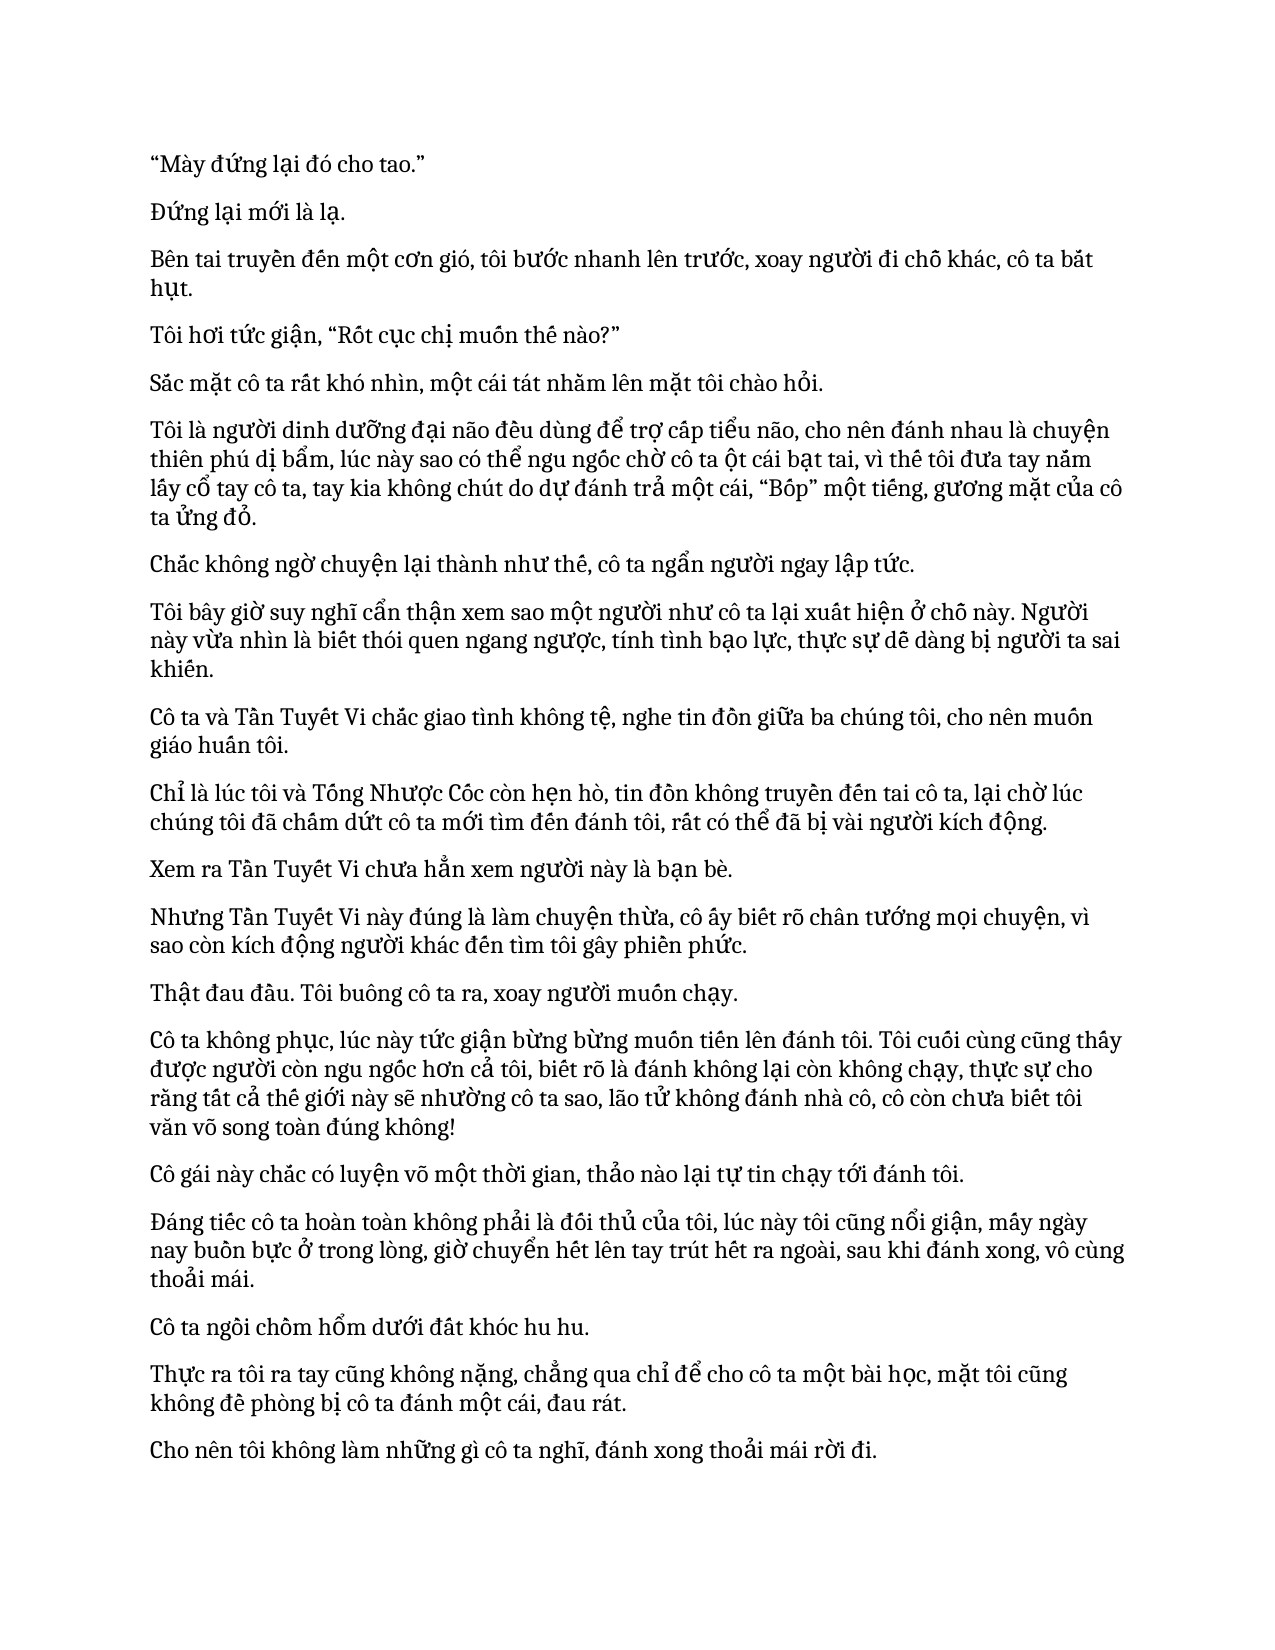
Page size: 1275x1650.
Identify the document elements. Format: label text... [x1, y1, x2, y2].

text Đứng lại mới là lạ. [150, 197, 1125, 226]
text Xem ra Tần Tuyết Vi chưa hẳn xem người này là bạn bè. [150, 855, 1125, 884]
text Tôi là người dinh dưỡng đại não đều dùng để trợ cấp tiểu não, cho nên đánh nhau là chuyện thiên phú dị bẩm, lúc này sao có thể ngu ngốc chờ cô ta ột cái bạt tai, vì thế tôi đưa tay nắm lấy cổ tay cô ta, tay kia không chút do dự đánh trả một cái, “Bốp” một tiếng, gương mặt của cô ta ửng đỏ. [150, 416, 1125, 531]
text Cô ta không phục, lúc này tức giận bừng bừng muốn tiến lên đánh tôi. Tôi cuối cùng cũng thấy được người còn ngu ngốc hơn cả tôi, biết rõ là đánh không lại còn không chạy, thực sự cho rằng tất cả thế giới này sẽ nhường cô ta sao, lão tử không đánh nhà cô, cô còn chưa biết tôi văn võ song toàn đúng không! [150, 1026, 1125, 1141]
text “Mày đứng lại đó cho tao.” [150, 150, 1125, 179]
text Đáng tiếc cô ta hoàn toàn không phải là đối thủ của tôi, lúc này tôi cũng nổi giận, mấy ngày nay buồn bực ở trong lòng, giờ chuyển hết lên tay trút hết ra ngoài, sau khi đánh xong, vô cùng thoải mái. [150, 1207, 1125, 1294]
text Chắc không ngờ chuyện lại thành như thế, cô ta ngẩn người ngay lập tức. [150, 550, 1125, 579]
text Tôi hơi tức giận, “Rốt cục chị muốn thế nào?” [150, 321, 1125, 350]
text Cô ta và Tần Tuyết Vi chắc giao tình không tệ, nghe tin đồn giữa ba chúng tôi, cho nên muốn giáo huấn tôi. [150, 702, 1125, 760]
text Cô gái này chắc có luyện võ một thời gian, thảo nào lại tự tin chạy tới đánh tôi. [150, 1160, 1125, 1189]
text Cho nên tôi không làm những gì cô ta nghĩ, đánh xong thoải mái rời đi. [150, 1436, 1125, 1465]
text Bên tai truyền đến một cơn gió, tôi bước nhanh lên trước, xoay người đi chỗ khác, cô ta bắt hụt. [150, 245, 1125, 302]
text Tôi bây giờ suy nghĩ cẩn thận xem sao một người như cô ta lại xuất hiện ở chỗ này. Người này vừa nhìn là biết thói quen ngang ngược, tính tình bạo lực, thực sự dễ dàng bị người ta sai khiến. [150, 597, 1125, 684]
text Cô ta ngồi chồm hổm dưới đất khóc hu hu. [150, 1312, 1125, 1341]
text Sắc mặt cô ta rất khó nhìn, một cái tát nhằm lên mặt tôi chào hỏi. [150, 369, 1125, 397]
text Thật đau đầu. Tôi buông cô ta ra, xoay người muốn chạy. [150, 979, 1125, 1007]
text Nhưng Tần Tuyết Vi này đúng là làm chuyện thừa, cô ấy biết rõ chân tướng mọi chuyện, vì sao còn kích động người khác đến tìm tôi gây phiền phức. [150, 902, 1125, 960]
text Thực ra tôi ra tay cũng không nặng, chẳng qua chỉ để cho cô ta một bài học, mặt tôi cũng không đề phòng bị cô ta đánh một cái, đau rát. [150, 1360, 1125, 1417]
text Chỉ là lúc tôi và Tống Nhược Cốc còn hẹn hò, tin đồn không truyền đến tai cô ta, lại chờ lúc chúng tôi đã chấm dứt cô ta mới tìm đến đánh tôi, rất có thể đã bị vài người kích động. [150, 779, 1125, 836]
